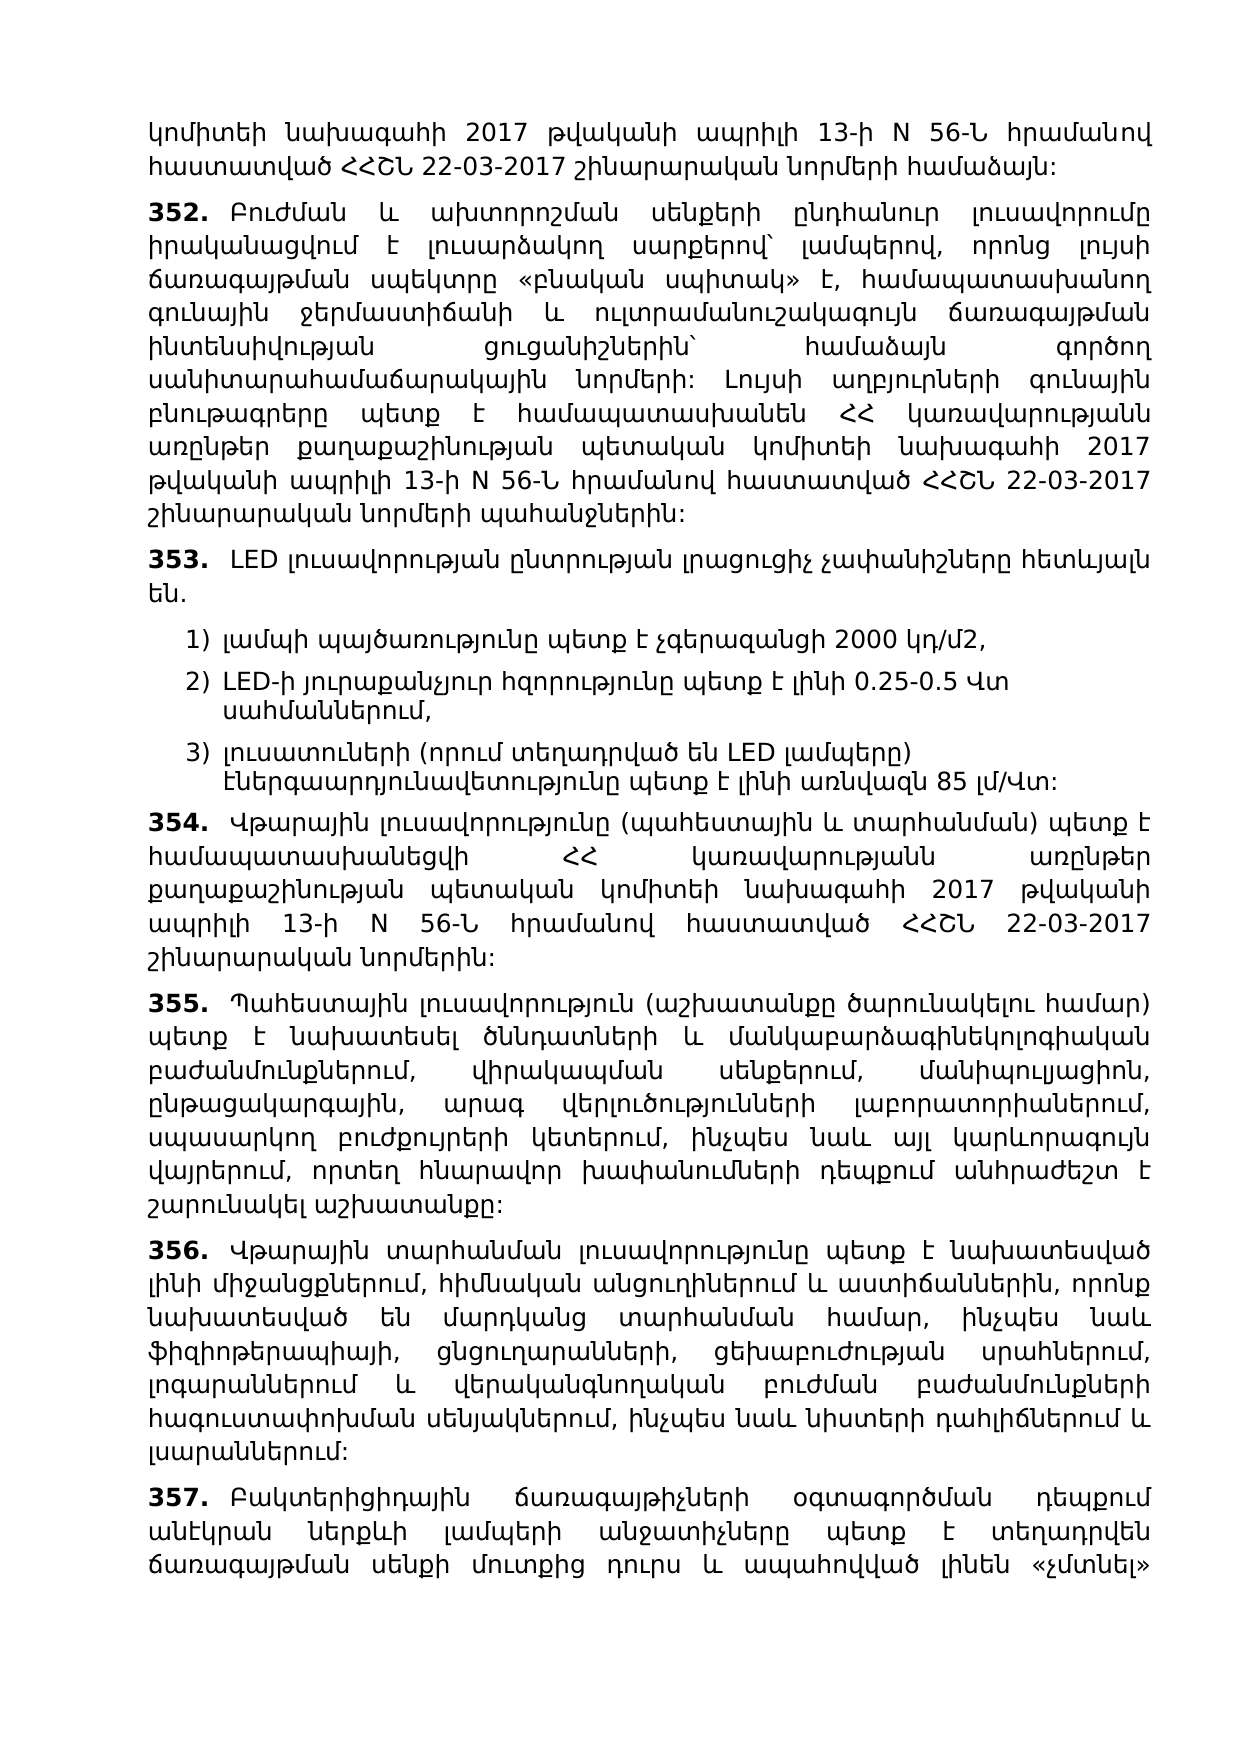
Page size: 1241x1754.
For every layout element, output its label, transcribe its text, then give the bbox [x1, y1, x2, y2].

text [148, 118, 1152, 181]
text LED լուսավորության ընտրության լրացուցիչ չափանիշները հետևյալն են. [148, 546, 1152, 608]
text Վթարային տարհանման լուսավորությունը պետք է նախատեսված լինի միջանցքներում, հիմնական անցուղիներում և աստիճաններին, որոնք նախատեսված են մարդկանց տարհանման համար, ինչպես նաև ֆիզիոթերապիայի, ցնցուղարանների, ցեխաբուժության սրահներում, լոգարաններում և վերականգնողական բուժման բաժանմունքների հագուստափոխման սենյակներում, ինչպես նաև նիստերի դահլիճներում և լսարաններում: [148, 1236, 1152, 1466]
text Վթարային լուսավորությունը (պահեստային և տարհանման) պետք է համապատասխանեցվի ՀՀ կառավարությանն առընթեր քաղաքաշինության պետական կոմիտեի նախագահի 2017 թվականի ապրիլի 13-ի N 56-Ն հրամանով հաստատված ՀՀՇՆ 22-03-2017 շինարարական նորմերին: [148, 808, 1152, 972]
list լուսատուների (որում տեղադրված են LED լամպերը) էներգաարդյունավետությունը պետք է լինի առնվազն 85 լմ/Վտ: [185, 738, 1152, 796]
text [148, 1483, 1152, 1579]
list LED-ի յուրաքանչյուր հզորությունը պետք է լինի 0.25-0.5 Վտ սահմաններում, [185, 667, 1152, 725]
text Բուժման և ախտորոշման սենքերի ընդհանուր լուսավորումը իրականացվում է լուսարձակող սարքերով՝ լամպերով, որոնց լույսի ճառագայթման սպեկտրը «բնական սպիտակ» է, համապատասխանող գունային ջերմաստիճանի և ուլտրամանուշակագույն ճառագայթման ինտենսիվության ցուցանիշներին՝ համաձայն գործող սանիտարահամաճարակային նորմերի: Լույսի աղբյուրների գունային բնութագրերը պետք է համապատասխանեն ՀՀ կառավարությանն առընթեր քաղաքաշինության պետական կոմիտեի նախագահի 2017 թվականի ապրիլի 13-ի N 56-Ն հրամանով հաստատված ՀՀՇՆ 22-03-2017 շինարարական նորմերի պահանջներին: [148, 198, 1152, 529]
text Պահեստային լուսավորություն (աշխատանքը ծարունակելու համար) պետք է նախատեսել ծննդատների և մանկաբարձագինեկոլոգիական բաժանմունքներում, վիրակապման սենքերում, մանիպուլյացիոն, ընթացակարգային, արագ վերլուծությունների լաբորատորիաներում, սպասարկող բուժքույրերի կետերում, ինչպես նաև այլ կարևորագույն վայրերում, որտեղ հնարավոր խափանումների դեպքում անհրաժեշտ է շարունակել աշխատանքը: [148, 989, 1152, 1219]
list լամպի պայծառությունը պետք է չգերազանցի 2000 կդ/մ2, [185, 625, 1152, 654]
